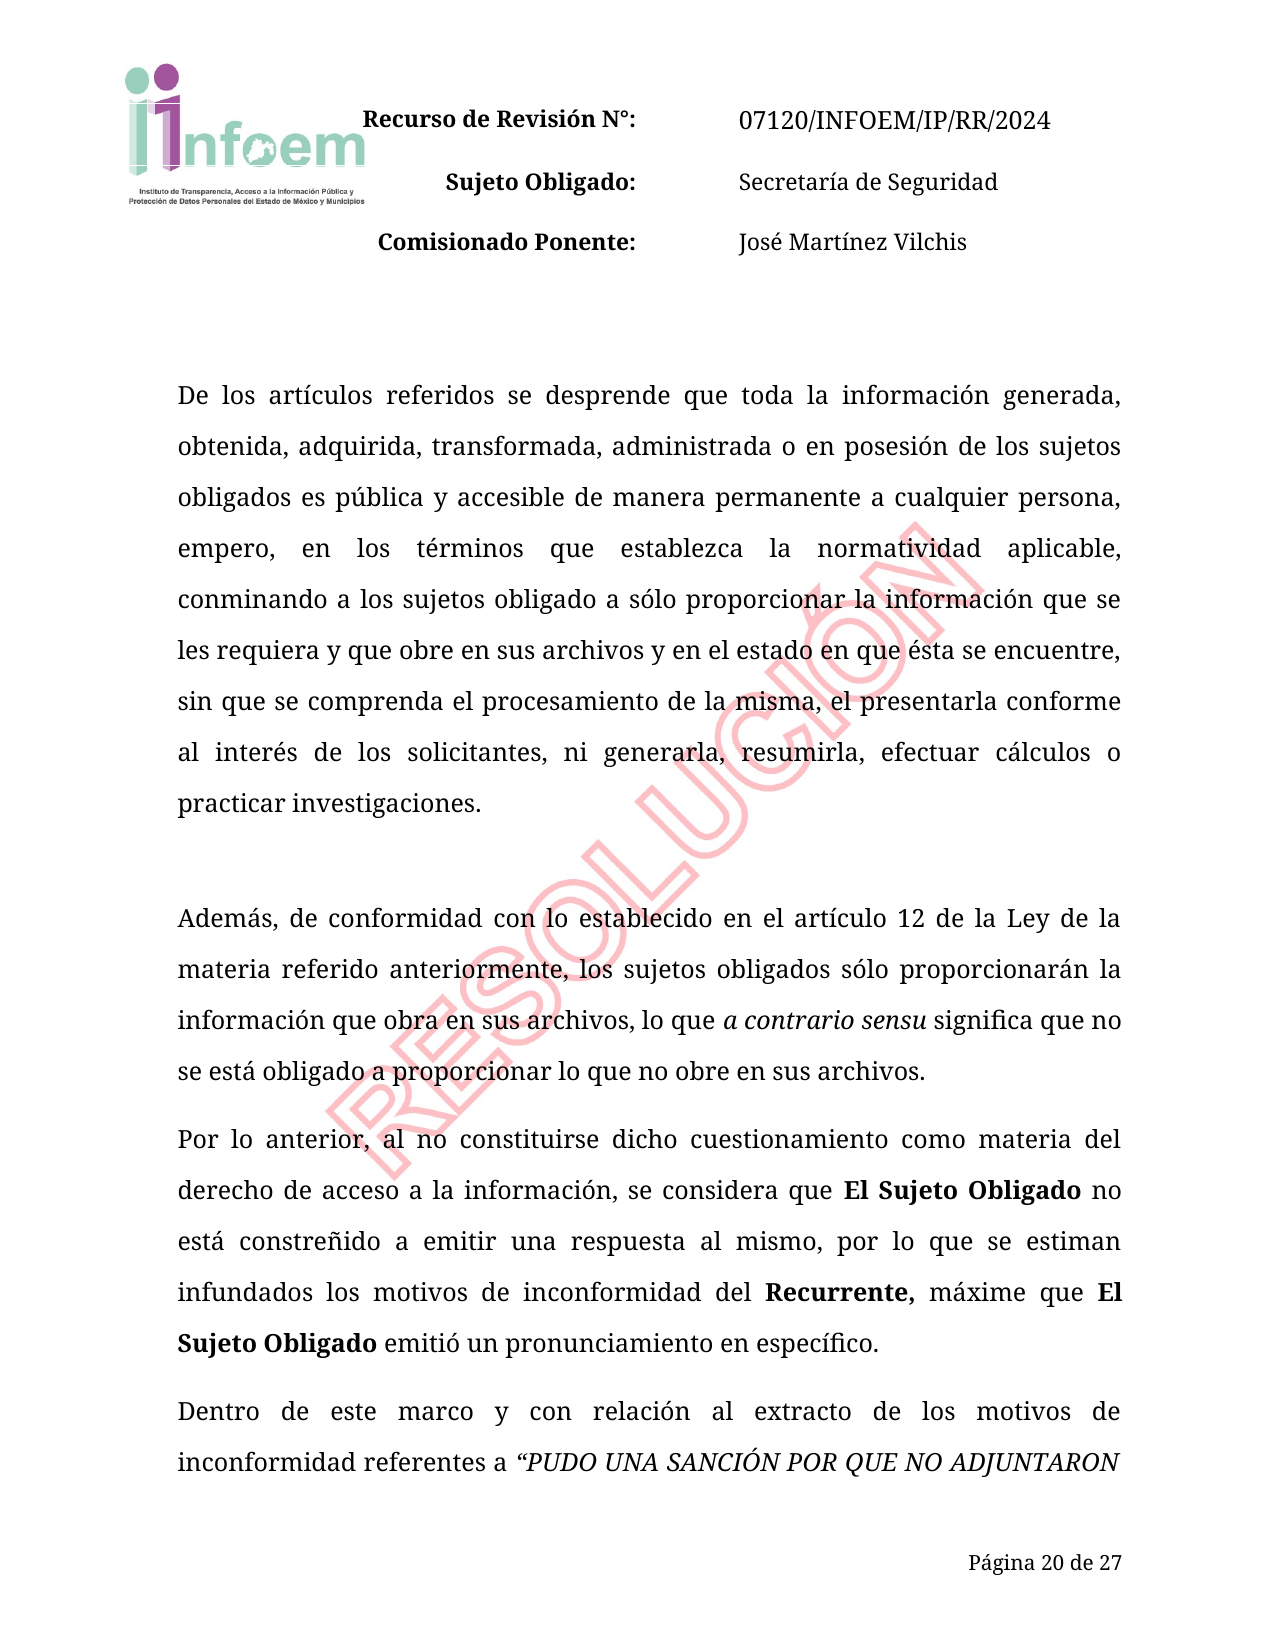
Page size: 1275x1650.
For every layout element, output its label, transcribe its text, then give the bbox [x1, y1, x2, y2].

picture [6, 3, 1271, 1650]
text Además, de conformidad con lo establecido en el artículo 12 de la Ley de la materia referido anteriormente, los sujetos obligados sólo proporcionarán la información que obra en sus archivos, lo que a contrario sensu significa que no se está obligado a proporcionar lo que no obre en sus archivos. [177, 901, 1122, 1088]
text Por lo anterior, al no constituirse dicho cuestionamiento como materia del derecho de acceso a la información, se considera que El Sujeto Obligado no está constreñido a emitir una respuesta al mismo, por lo que se estiman infundados los motivos de inconformidad del Recurrente, máxime que El Sujeto Obligado emitió un pronunciamiento en específico. [177, 1122, 1122, 1360]
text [177, 1393, 1122, 1478]
text De los artículos referidos se desprende que toda la información generada, obtenida, adquirida, transformada, administrada o en posesión de los sujetos obligados es pública y accesible de manera permanente a cualquier persona, empero, en los términos que establezca la normatividad aplicable, conminando a los sujetos obligado a sólo proporcionar la información que se les requiera y que obre en sus archivos y en el estado en que ésta se encuentre, sin que se comprenda el procesamiento de la misma, el presentarla conforme al interés de los solicitantes, ni generarla, resumirla, efectuar cálculos o practicar investigaciones. [177, 378, 1122, 820]
